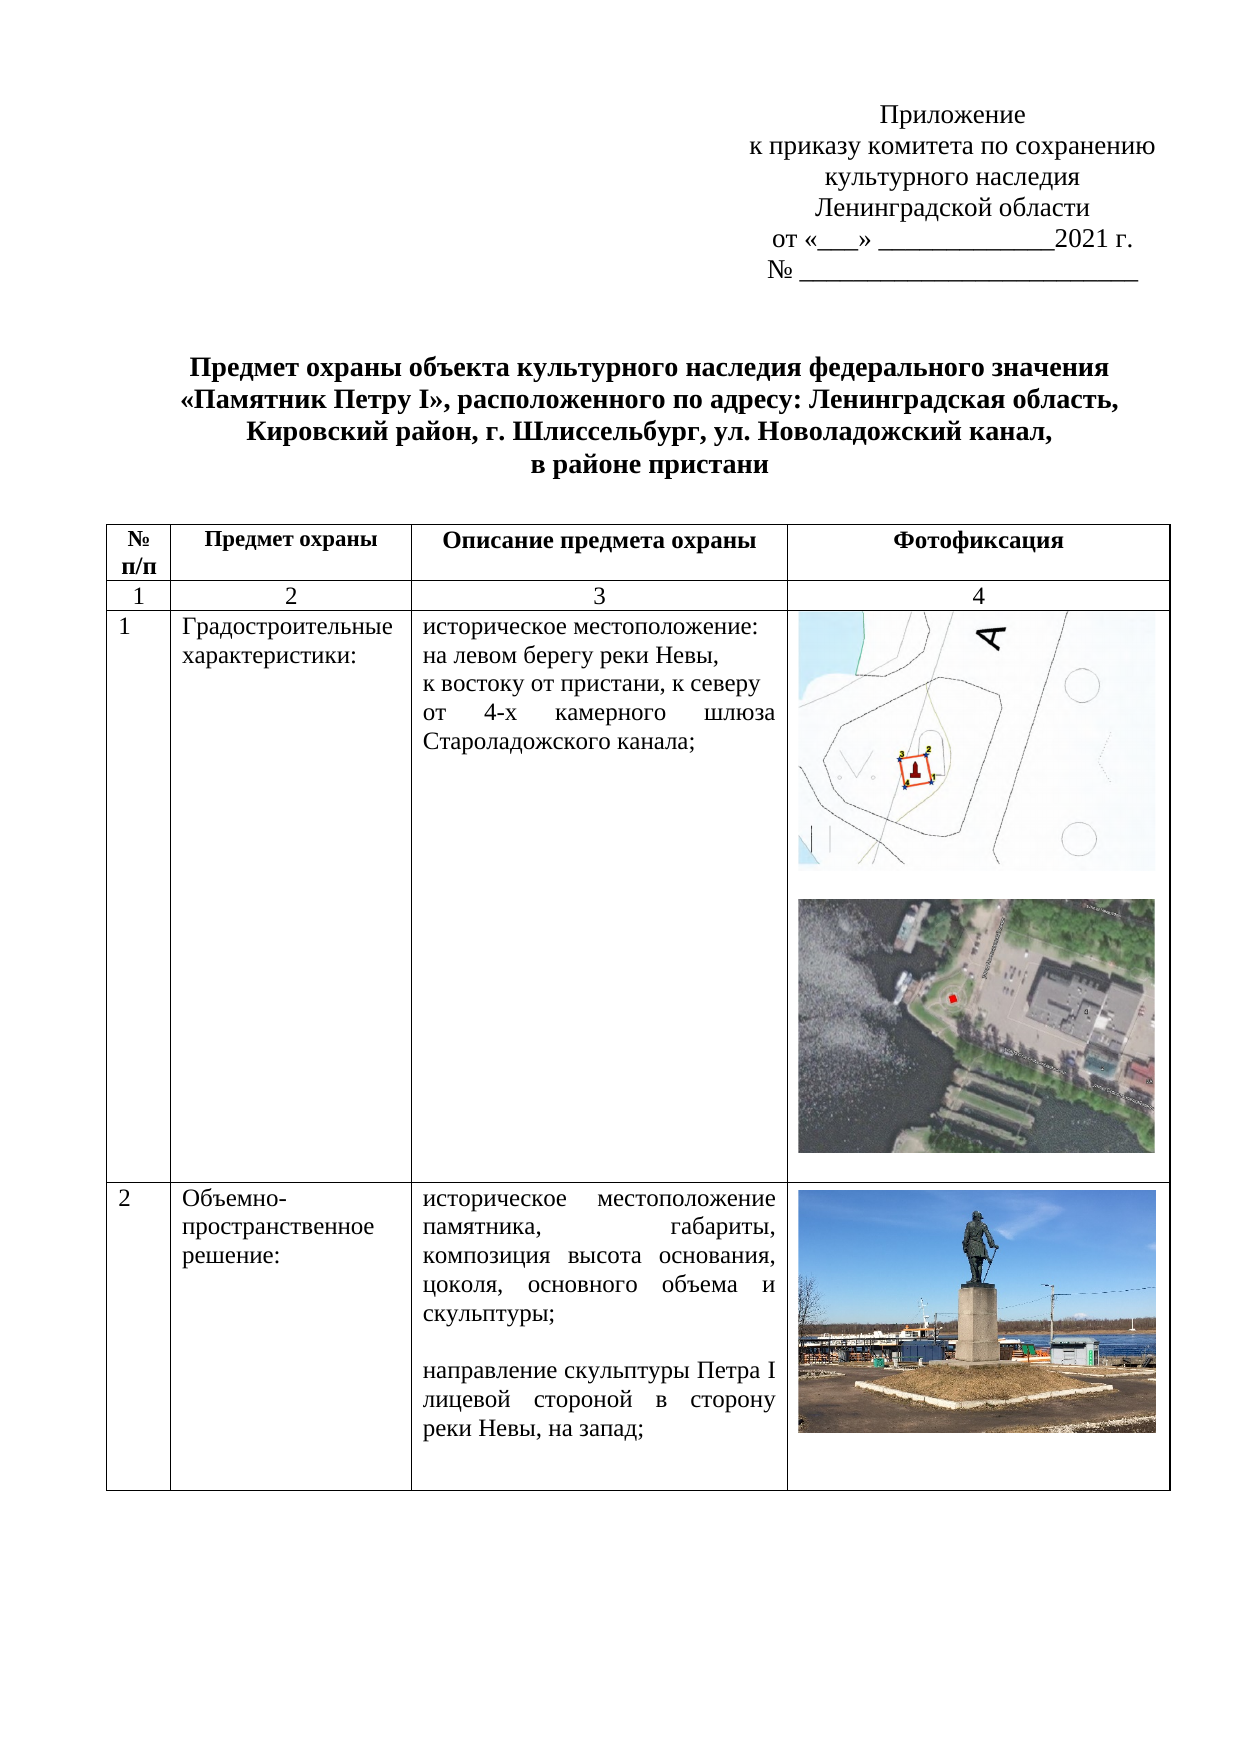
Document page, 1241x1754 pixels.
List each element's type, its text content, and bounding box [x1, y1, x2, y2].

table_cell 2 [171, 581, 411, 610]
picture [798, 899, 1155, 1153]
table_cell 4 [788, 581, 1169, 610]
picture [798, 611, 1156, 871]
table_cell 3 [412, 581, 787, 610]
table_cell 1 [107, 581, 170, 610]
text от «___» _____________2021 г. [723, 222, 1181, 254]
text к приказу комитета по сохранению культурного наследия [723, 129, 1181, 191]
table_cell [788, 1183, 1169, 1490]
text Приложение [723, 98, 1181, 129]
text в районе пристани [118, 447, 1181, 479]
picture [798, 1190, 1156, 1433]
table_cell [788, 611, 1169, 1182]
table_cell историческое местоположение памятника, габариты, композиция высота основания, цоколя, основного объема и скульптуры; направление скульптуры Петра I лицевой стороной в сторону реки Невы, на запад; [412, 1183, 787, 1490]
text Ленинградской области [723, 191, 1181, 222]
table_header Фотофиксация [788, 525, 1169, 580]
table_cell Объемно-пространственное решение: [171, 1183, 411, 1490]
table_cell Градостроительные характеристики: [171, 611, 411, 1182]
table_header № п/п [107, 525, 170, 580]
table_cell историческое местоположение: на левом берегу реки Невы, к востоку от пристани, к северу от 4-х камерного шлюза Староладожского канала; [412, 611, 787, 1182]
table_cell 1 [107, 611, 170, 1182]
table_header Предмет охраны [171, 525, 411, 580]
text № _________________________ [723, 254, 1181, 285]
table_header Описание предмета охраны [412, 525, 787, 580]
table_cell 2 [107, 1183, 170, 1490]
text Предмет охраны объекта культурного наследия федерального значения «Памятник Петру I», расположенного по адресу: Ленинградская область, Кировский район, г. Шлиссельбург, ул. Новоладожский канал, [118, 349, 1181, 447]
